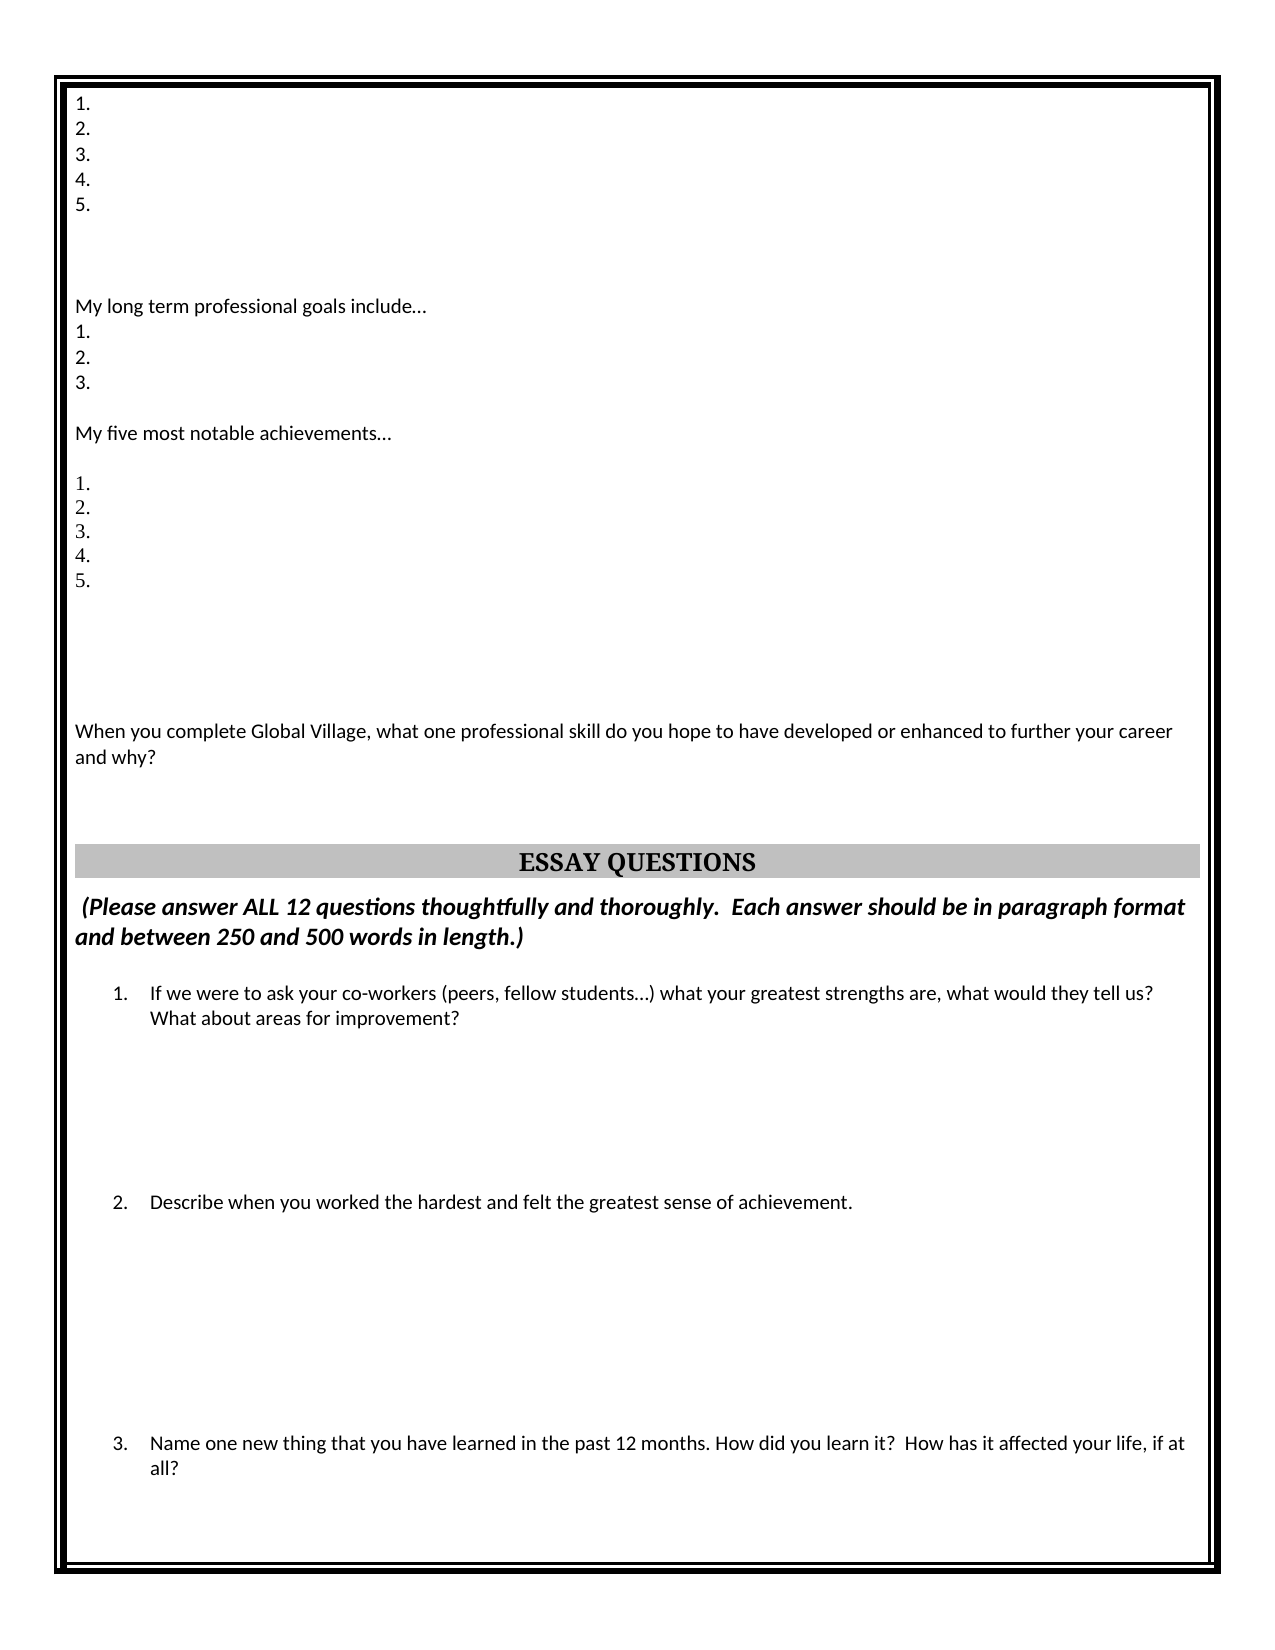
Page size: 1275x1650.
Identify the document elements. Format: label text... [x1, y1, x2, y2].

text (Please answer ALL 12 questions thoughtfully and thoroughly. Each answer should be in paragraph format and between 250 and 500 words in length.) [75, 891, 1200, 952]
text 4. [75, 543, 1200, 567]
text 1. [75, 90, 1200, 115]
list Describe when you worked the hardest and felt the greatest sense of achievement. [112, 1189, 1200, 1215]
text When you complete Global Village, what one professional skill do you hope to have developed or enhanced to further your career and why? [75, 719, 1200, 769]
text 4. [75, 166, 1200, 192]
text 3. [75, 369, 1200, 395]
text My five most notable achievements… [75, 420, 1200, 446]
text 2. [75, 495, 1200, 519]
subtitle ESSAY QUESTIONS [75, 844, 1200, 878]
list Name one new thing that you have learned in the past 12 months. How did you learn it? How has it affected your life, if at all? [112, 1430, 1200, 1481]
text 1. [75, 471, 1200, 495]
text 1. [75, 319, 1200, 344]
text 2. [75, 344, 1200, 369]
text 5. [75, 567, 1200, 592]
text 3. [75, 519, 1200, 543]
text 2. [75, 115, 1200, 141]
list If we were to ask your co-workers (peers, fellow students…) what your greatest strengths are, what would they tell us? What about areas for improvement? [112, 980, 1200, 1031]
text My long term professional goals include… [75, 293, 1200, 319]
text 3. [75, 141, 1200, 166]
text 5. [75, 192, 1200, 217]
